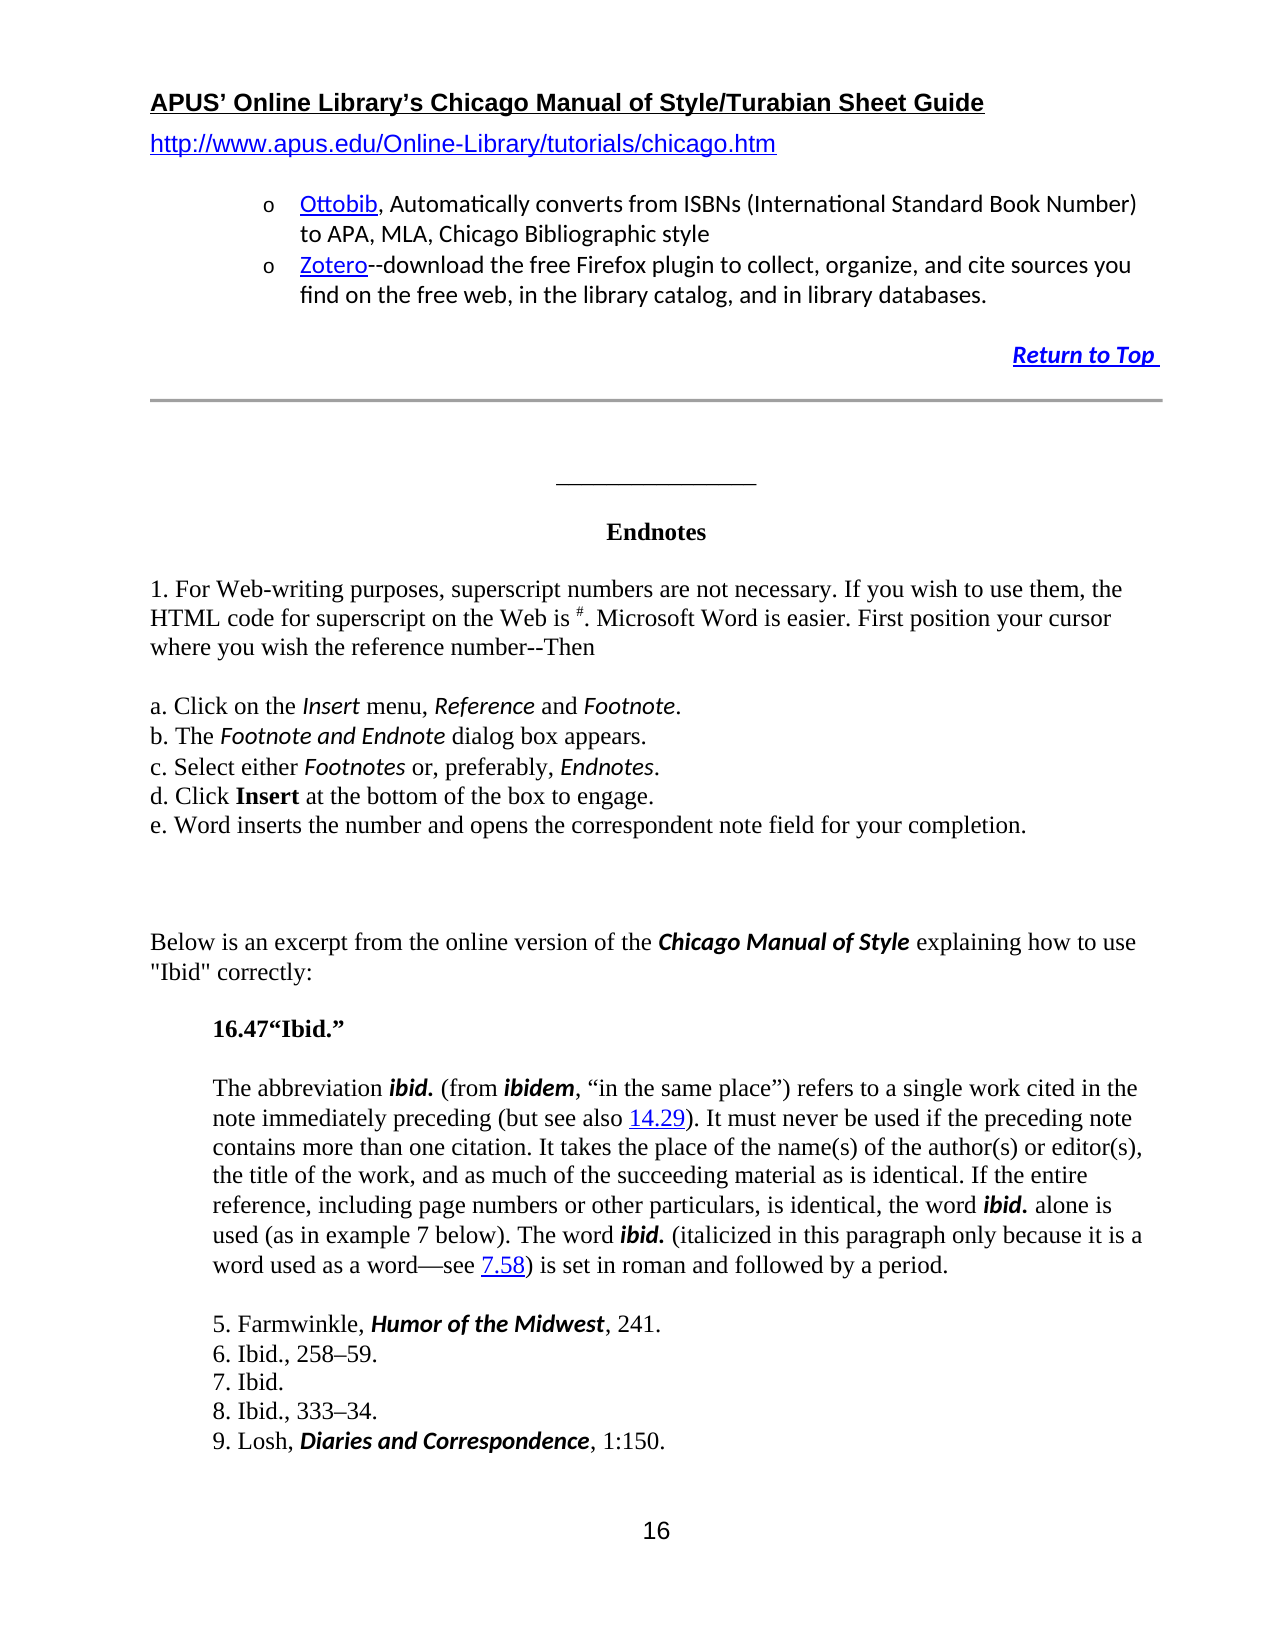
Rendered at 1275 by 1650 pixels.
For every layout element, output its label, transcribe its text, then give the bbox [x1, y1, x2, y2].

text ________________ [150, 459, 1162, 487]
text 1. For Web-writing purposes, superscript numbers are not necessary. If you wish to use them, the HTML code for superscript on the Web is #. Microsoft Word is easier. First position your cursor where you wish the reference number--Then [150, 574, 1162, 661]
text 16.47“Ibid.” [212, 1014, 1162, 1043]
list Zotero--download the free Firefox plugin to collect, organize, and cite sources you find on the free web, in the library catalog, and in library databases. [262, 249, 1162, 310]
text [212, 1308, 1162, 1455]
text The abbreviation ibid. (from ibidem, “in the same place”) refers to a single work cited in the note immediately preceding (but see also 14.29). It must never be used if the preceding note contains more than one citation. It takes the place of the name(s) of the author(s) or editor(s), the title of the work, and as much of the succeeding material as is identical. If the entire reference, including page numbers or other particulars, is identical, the word ibid. alone is used (as in example 7 below). The word ibid. (italicized in this paragraph only because it is a word used as a word—see 7.58) is set in roman and followed by a period. [212, 1072, 1162, 1279]
text a. Click on the Insert menu, Reference and Footnote. b. The Footnote and Endnote dialog box appears. c. Select either Footnotes or, preferably, Endnotes. d. Click Insert at the bottom of the box to engage. e. Word inserts the number and opens the correspondent note field for your completion. [150, 690, 1162, 839]
text Below is an excerpt from the online version of the Chicago Manual of Style explaining how to use "Ibid" correctly: [150, 926, 1162, 985]
text Endnotes [150, 517, 1162, 545]
list Ottobib, Automatically converts from ISBNs (International Standard Book Number) to APA, MLA, Chicago Bibliographic style [262, 188, 1162, 249]
text Return to Top [150, 339, 1162, 370]
